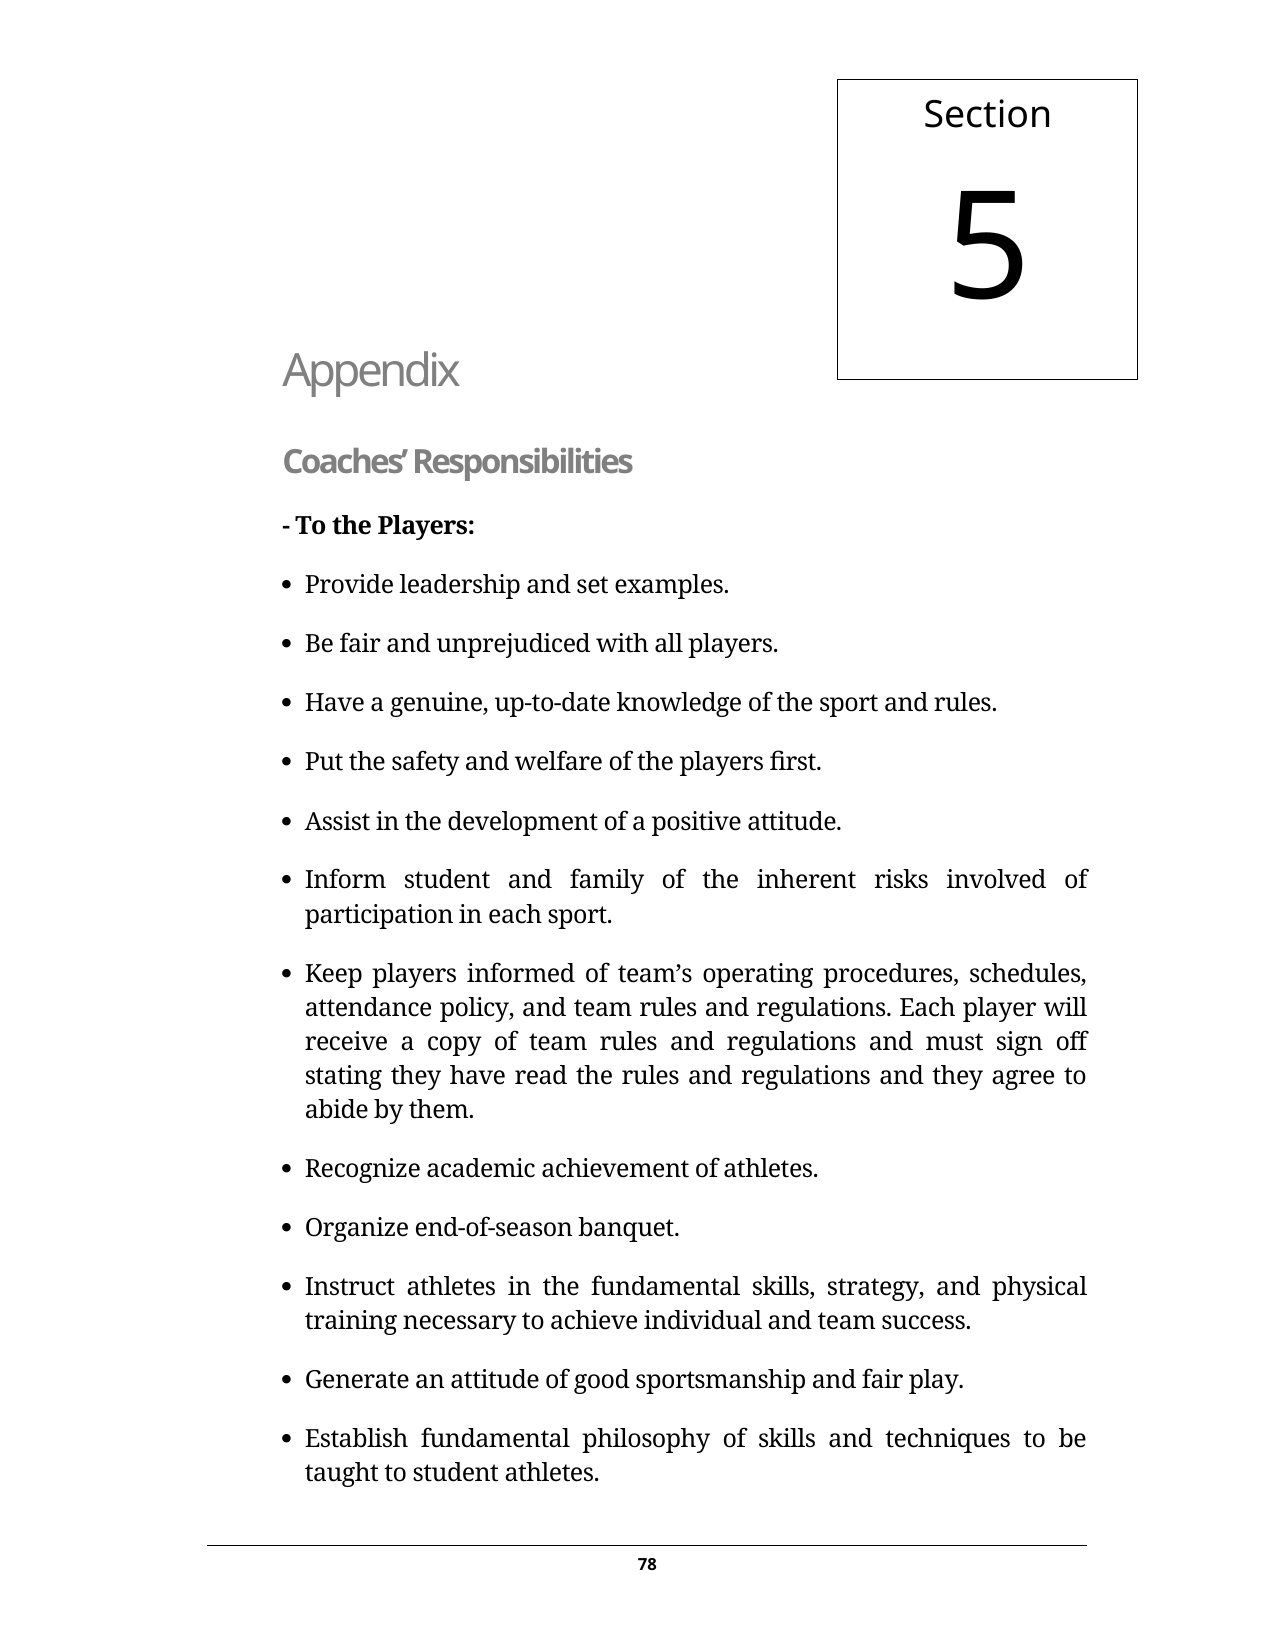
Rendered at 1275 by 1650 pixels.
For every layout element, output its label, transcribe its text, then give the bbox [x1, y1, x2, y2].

list Recognize academic achievement of athletes. [282, 1151, 1087, 1185]
list Be fair and unprejudiced with all players. [282, 626, 1087, 660]
list Inform student and family of the inherent risks involved of participation in each sport. [282, 862, 1087, 930]
list Put the safety and welfare of the players first. [282, 744, 1087, 778]
list Organize end-of-season banquet. [282, 1210, 1087, 1244]
text - To the Players: [282, 508, 1087, 542]
list Assist in the development of a positive attitude. [282, 803, 1087, 837]
title Appendix [282, 337, 862, 400]
list Instruct athletes in the fundamental skills, strategy, and physical training necessary to achieve individual and team success. [282, 1269, 1087, 1337]
list Establish fundamental philosophy of skills and techniques to be taught to student athletes. [282, 1421, 1087, 1489]
list Provide leadership and set examples. [282, 567, 1087, 601]
subtitle Coaches’ Responsibilities [282, 437, 1087, 483]
list Have a genuine, up-to-date knowledge of the sport and rules. [282, 685, 1087, 719]
list Generate an attitude of good sportsmanship and fair play. [282, 1362, 1087, 1396]
list Keep players informed of team’s operating procedures, schedules, attendance policy, and team rules and regulations. Each player will receive a copy of team rules and regulations and must sign off stating they have read the rules and regulations and they agree to abide by them. [282, 955, 1087, 1126]
